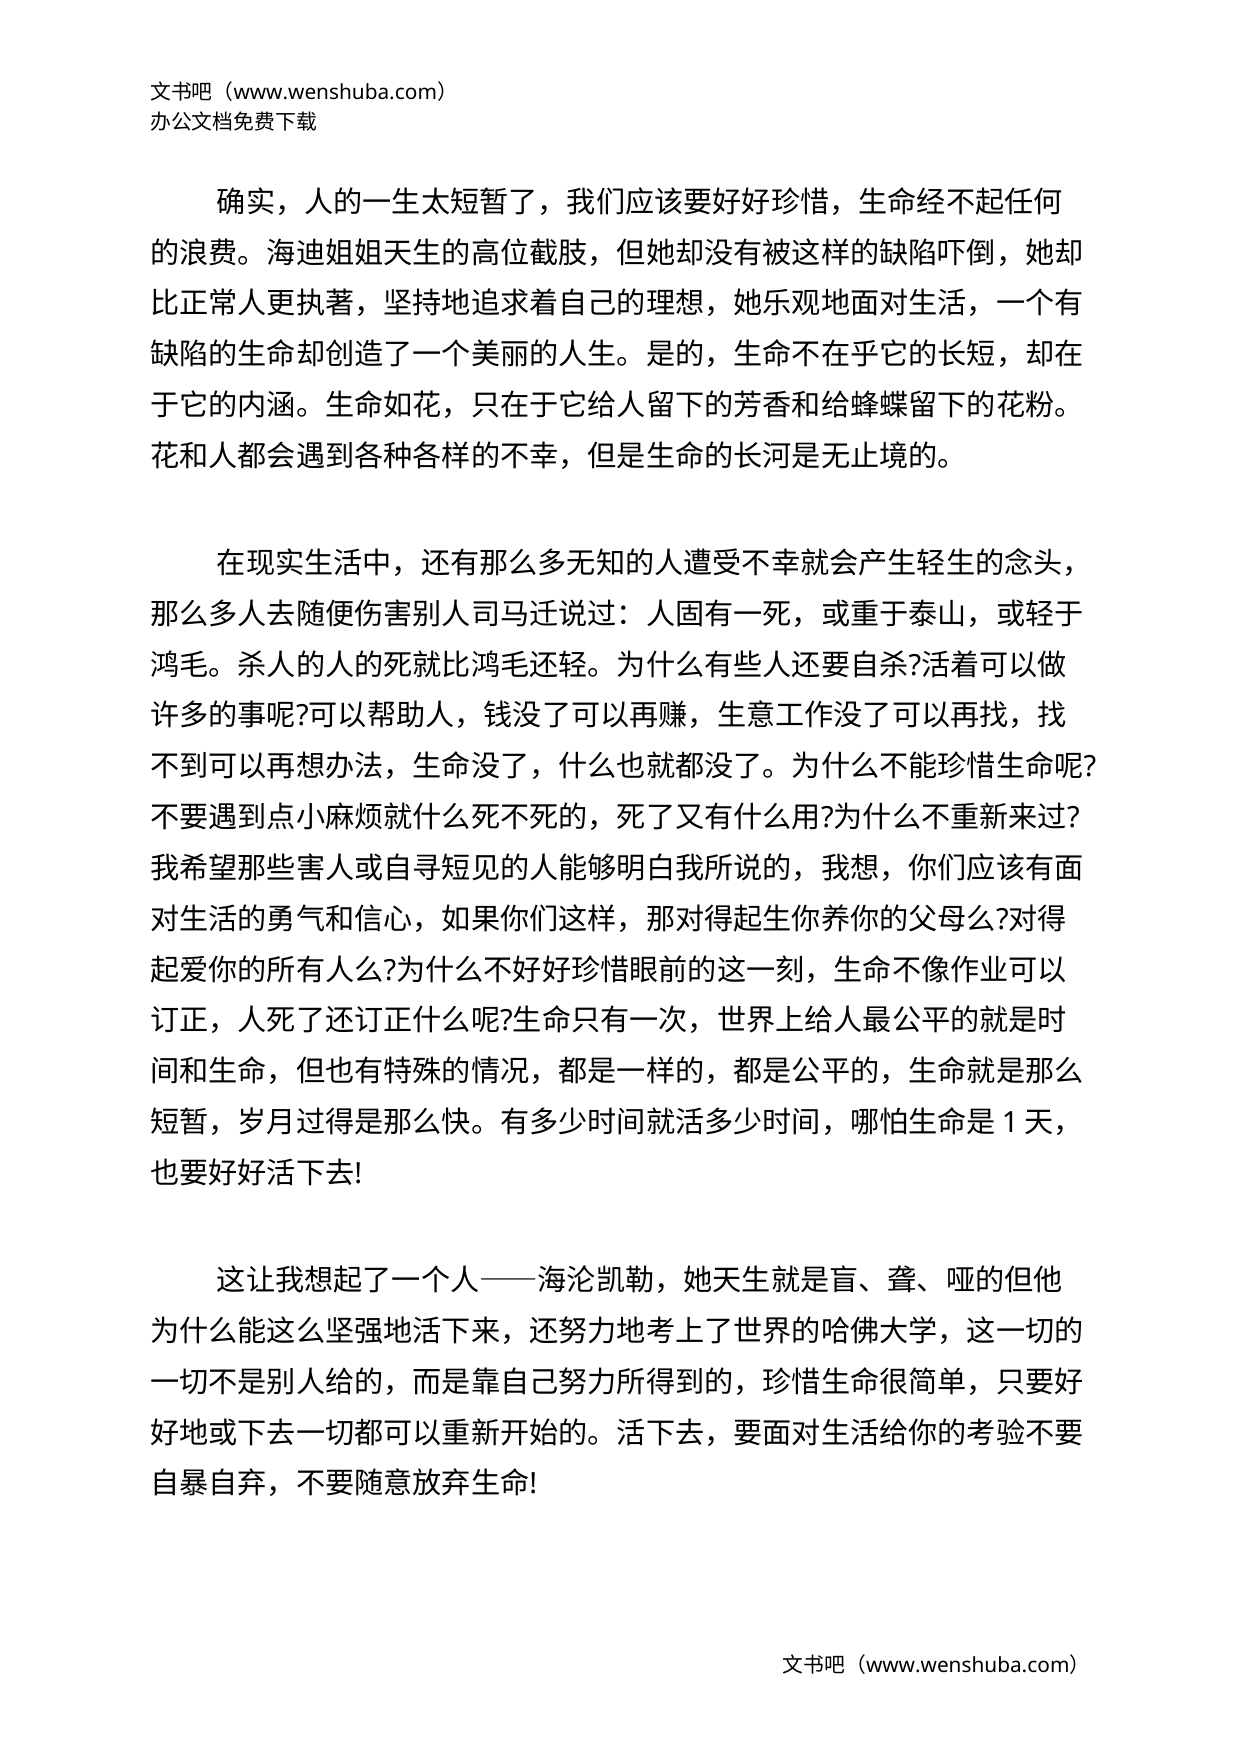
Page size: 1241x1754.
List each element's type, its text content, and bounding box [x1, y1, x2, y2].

text 这让我想起了一个人——海沦凯勒，她天生就是盲、聋、哑的但他为什么能这么坚强地活下来，还努力地考上了世界的哈佛大学，这一切的一切不是别人给的，而是靠自己努力所得到的，珍惜生命很简单，只要好好地或下去一切都可以重新开始的。活下去，要面对生活给你的考验不要自暴自弃，不要随意放弃生命! [150, 1257, 1090, 1502]
text 在现实生活中，还有那么多无知的人遭受不幸就会产生轻生的念头，那么多人去随便伤害别人司马迁说过：人固有一死，或重于泰山，或轻于鸿毛。杀人的人的死就比鸿毛还轻。为什么有些人还要自杀?活着可以做许多的事呢?可以帮助人，钱没了可以再赚，生意工作没了可以再找，找不到可以再想办法，生命没了，什么也就都没了。为什么不能珍惜生命呢?不要遇到点小麻烦就什么死不死的，死了又有什么用?为什么不重新来过?我希望那些害人或自寻短见的人能够明白我所说的，我想，你们应该有面对生活的勇气和信心，如果你们这样，那对得起生你养你的父母么?对得起爱你的所有人么?为什么不好好珍惜眼前的这一刻，生命不像作业可以订正，人死了还订正什么呢?生命只有一次，世界上给人最公平的就是时间和生命，但也有特殊的情况，都是一样的，都是公平的，生命就是那么短暂，岁月过得是那么快。有多少时间就活多少时间，哪怕生命是1天，也要好好活下去! [150, 540, 1090, 1192]
text 确实，人的一生太短暂了，我们应该要好好珍惜，生命经不起任何的浪费。海迪姐姐天生的高位截肢，但她却没有被这样的缺陷吓倒，她却比正常人更执著，坚持地追求着自己的理想，她乐观地面对生活，一个有缺陷的生命却创造了一个美丽的人生。是的，生命不在乎它的长短，却在于它的内涵。生命如花，只在于它给人留下的芳香和给蜂蝶留下的花粉。花和人都会遇到各种各样的不幸，但是生命的长河是无止境的。 [150, 178, 1090, 474]
